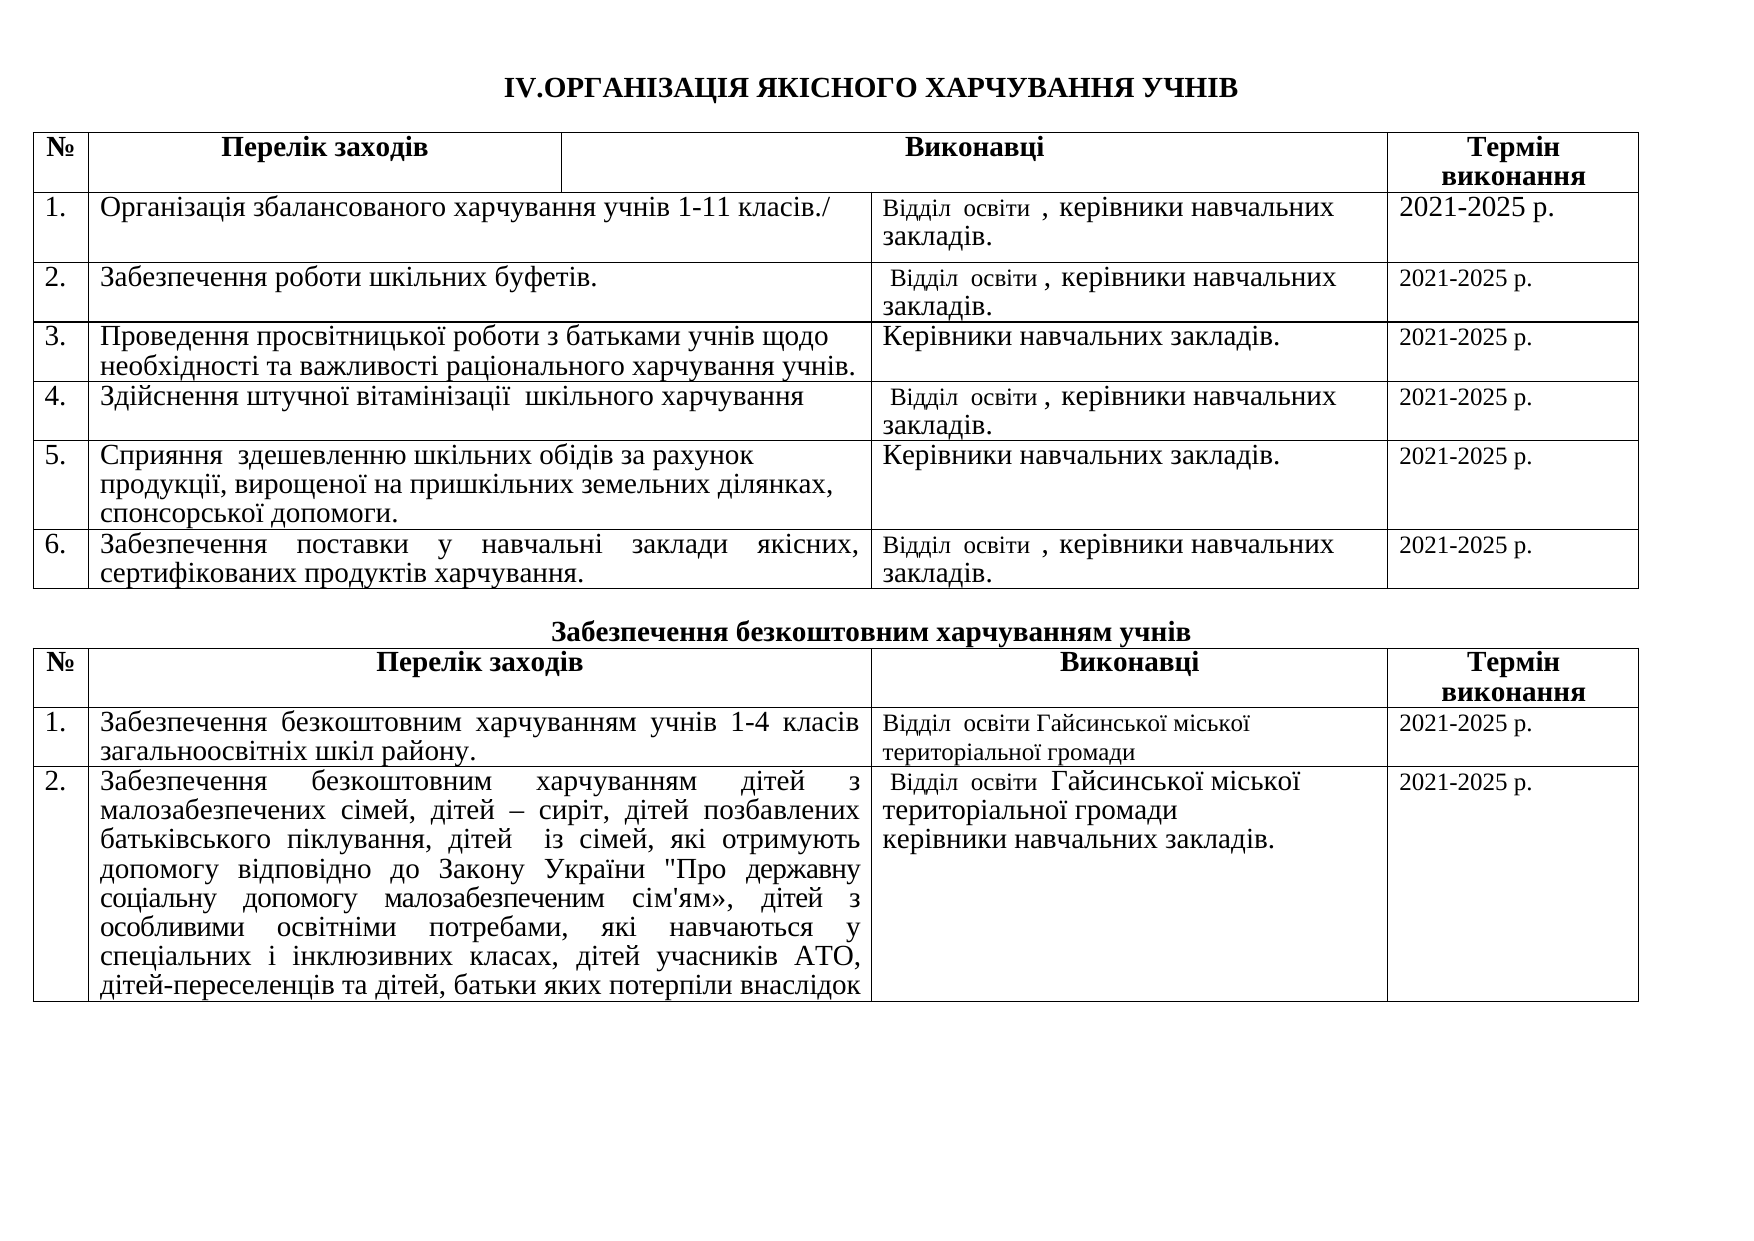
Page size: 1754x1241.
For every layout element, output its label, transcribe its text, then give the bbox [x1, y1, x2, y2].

table_cell 2021-2025 р. [1388, 767, 1638, 1001]
table_header Перелік заходів [89, 649, 871, 707]
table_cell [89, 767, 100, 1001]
table_cell 2. [34, 767, 88, 1001]
table_header Виконавці [562, 133, 1387, 192]
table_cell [872, 767, 1387, 1001]
table_cell 2021-2025 р. [1388, 708, 1638, 766]
table_cell Організація збалансованого харчування учнів 1-11 класів./ [89, 193, 871, 262]
table_cell 3. [34, 323, 88, 381]
table_header № [34, 133, 88, 192]
table_cell 4. [34, 382, 88, 440]
table_cell Відділ освіти , керівники навчальних закладів. [872, 382, 1387, 440]
text ІV.ОРГАНІЗАЦІЯ ЯКІСНОГО ХАРЧУВАННЯ УЧНІВ [44, 74, 1698, 103]
table_cell Сприяння здешевленню шкільних обідів за рахунок продукції, вирощеної на пришкільних земельних ділянках, спонсорської допомоги. [89, 441, 871, 529]
text Забезпечення безкоштовним харчуванням учнів [44, 618, 1698, 647]
table_cell 1. [34, 193, 88, 262]
table_cell Керівники навчальних закладів. [872, 323, 1387, 381]
table_cell 2021-2025 р. [1388, 323, 1638, 381]
table_header Перелік заходів [89, 133, 561, 192]
table_cell Відділ освіти , керівники навчальних закладів. [872, 193, 1387, 262]
table_cell Відділ освіти Гайсинської міської територіальної громади [872, 708, 1387, 766]
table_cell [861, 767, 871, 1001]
table_cell Здійснення штучної вітамінізації шкільного харчування [89, 382, 871, 440]
table_cell 2021-2025 р. [1388, 441, 1638, 529]
table_header Термін виконання [1388, 133, 1638, 192]
table_cell Забезпечення роботи шкільних буфетів. [89, 263, 871, 321]
table_cell 2021-2025 р. [1388, 193, 1638, 262]
table_cell 2021-2025 р. [1388, 530, 1638, 588]
table_header Виконавці [872, 649, 1387, 707]
table_header № [34, 649, 88, 707]
table_cell 2021-2025 р. [1388, 382, 1638, 440]
table_cell 2021-2025 р. [1388, 263, 1638, 321]
table_cell Відділ освіти , керівники навчальних закладів. [872, 530, 1387, 588]
table_cell 6. [34, 530, 88, 588]
table_cell Забезпечення безкоштовним харчуванням учнів 1-4 класів загальноосвітніх шкіл району. [89, 708, 871, 766]
table_cell 5. [34, 441, 88, 529]
table_cell Проведення просвітницької роботи з батьками учнів щодо необхідності та важливості раціонального харчування учнів. [89, 323, 871, 381]
table_cell Відділ освіти , керівники навчальних закладів. [872, 263, 1387, 321]
table_cell 2. [34, 263, 88, 321]
table_cell Керівники навчальних закладів. [872, 441, 1387, 529]
table_header Термін виконання [1388, 649, 1638, 707]
table_cell Забезпечення поставки у навчальні заклади якісних, сертифікованих продуктів харчування. [89, 530, 871, 588]
table_cell 1. [34, 708, 88, 766]
